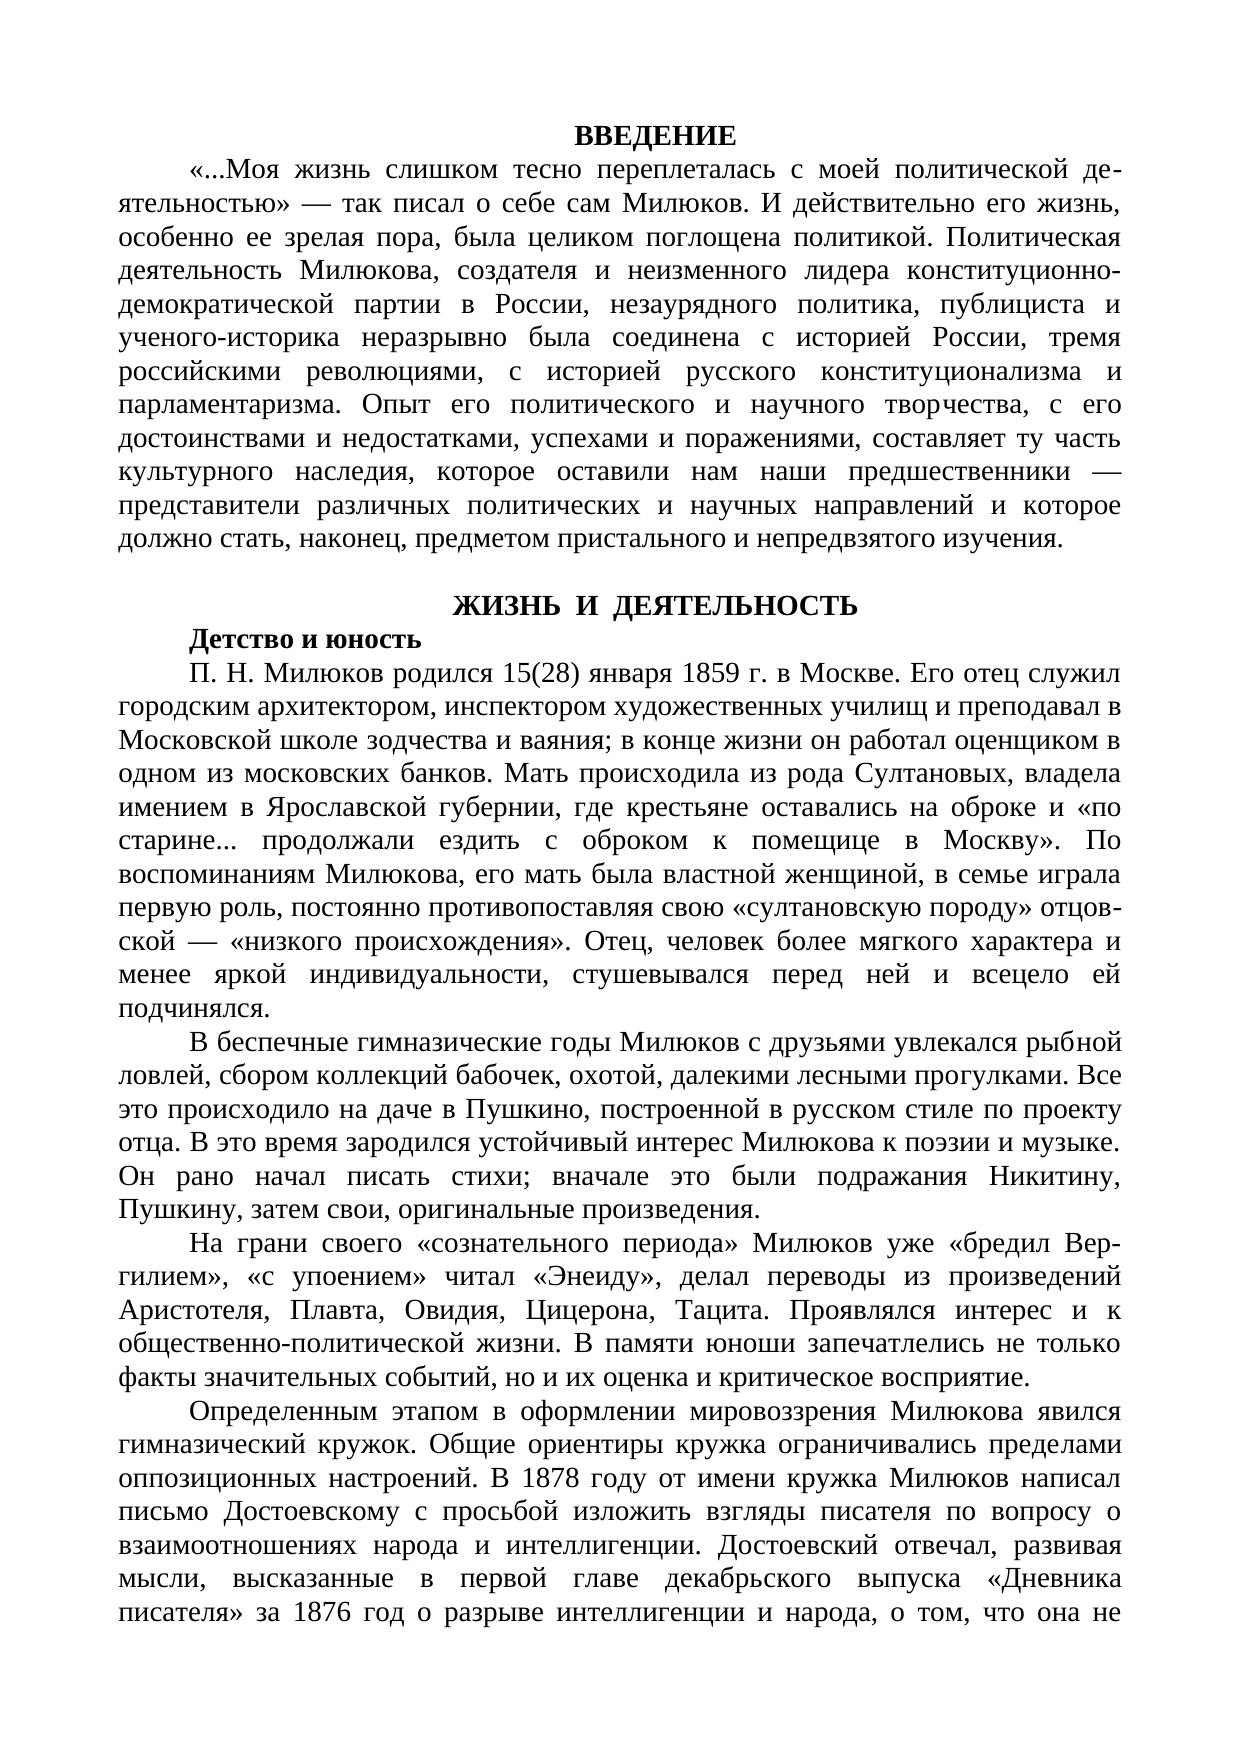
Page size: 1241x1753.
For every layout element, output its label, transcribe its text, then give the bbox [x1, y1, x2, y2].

text На грани своего «сознательного периода» Милюков уже «бредил Вер-гилием», «с упоением» читал «Энеиду», делал переводы из произведений Аристотеля, Плавта, Овидия, Цицерона, Тацита. Проявлялся интерес и к общественно-политической жизни. В памяти юноши запечатлелись не только факты значительных событий, но и их оценка и критическое восприятие. [118, 1225, 1122, 1393]
text «...Моя жизнь слишком тесно переплеталась с моей политической деятельностью» — так писал о себе сам Милюков. И действительно его жизнь, особенно ее зрелая пора, была целиком поглощена политикой. Политическая деятельность Милюкова, создателя и неизменного лидера конституционно-демократической партии в России, незаурядного политика, публициста и ученого-историка неразрывно была соединена с историей России, тремя российскими революциями, с историей русского конституционализма и парламентаризма. Опыт его политического и научного творчества, с его достоинствами и недостатками, успехами и поражениями, составляет ту часть культурного наследия, которое оставили нам наши предшественники — представители различных политических и научных направлений и которое должно стать, наконец, предметом пристального и непредвзятого изучения. [118, 152, 1122, 554]
text П. Н. Милюков родился 15(28) января 1859 г. в Москве. Его отец служил городским архитектором, инспектором художественных училищ и преподавал в Московской школе зодчества и ваяния; в конце жизни он работал оценщиком в одном из московских банков. Мать происходила из рода Султановых, владела имением в Ярославской губернии, где крестьяне оставались на оброке и «по старине... продолжали ездить с оброком к помещице в Москву». По воспоминаниям Милюкова, его мать была властной женщиной, в семье играла первую роль, постоянно противопоставляя свою «султановскую породу» отцовской — «низкого происхождения». Отец, человек более мягкого характера и менее яркой индивидуальности, стушевывался перед ней и всецело ей подчинялся. [118, 655, 1122, 1024]
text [118, 1393, 1122, 1627]
subtitle ВВЕДЕНИЕ [118, 118, 1122, 152]
text В беспечные гимназические годы Милюков с друзьями увлекался рыбной ловлей, сбором коллекций бабочек, охотой, далекими лесными прогулками. Все это происходило на даче в Пушкино, построенной в русском стиле по проекту отца. В это время зародился устойчивый интерес Милюкова к поэзии и музыке. Он рано начал писать стихи; вначале это были подражания Никитину, Пушкину, затем свои, оригинальные произведения. [118, 1024, 1122, 1225]
subtitle Детство и юность [118, 621, 1122, 655]
subtitle ЖИЗНЬ И ДЕЯТЕЛЬНОСТЬ [118, 588, 1122, 621]
